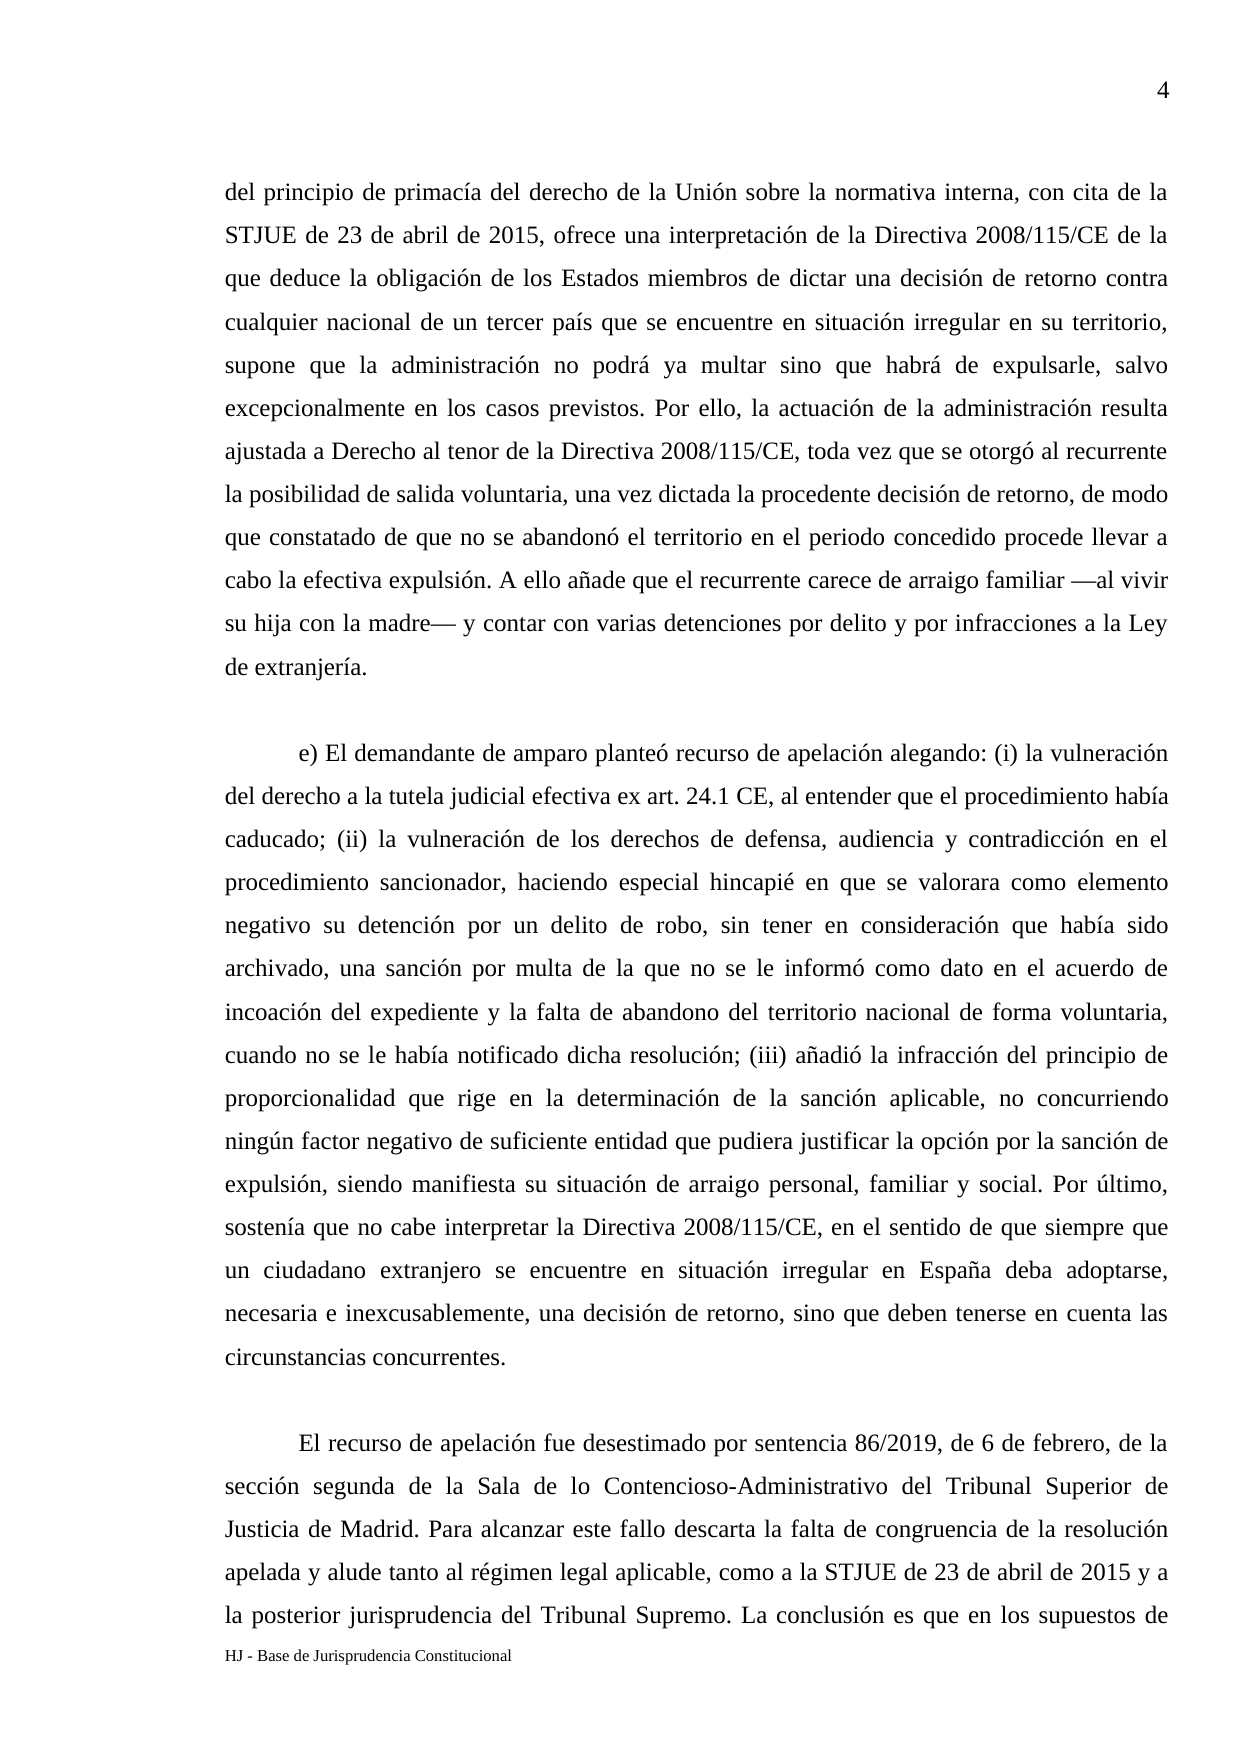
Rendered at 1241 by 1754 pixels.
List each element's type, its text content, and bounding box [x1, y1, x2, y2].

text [224, 1428, 1169, 1629]
text e) El demandante de amparo planteó recurso de apelación alegando: (i) la vulneración del derecho a la tutela judicial efectiva ex art. 24.1 CE, al entender que el procedimiento había caducado; (ii) la vulneración de los derechos de defensa, audiencia y contradicción en el procedimiento sancionador, haciendo especial hincapié en que se valorara como elemento negativo su detención por un delito de robo, sin tener en consideración que había sido archivado, una sanción por multa de la que no se le informó como dato en el acuerdo de incoación del expediente y la falta de abandono del territorio nacional de forma voluntaria, cuando no se le había notificado dicha resolución; (iii) añadió la infracción del principio de proporcionalidad que rige en la determinación de la sanción aplicable, no concurriendo ningún factor negativo de suficiente entidad que pudiera justificar la opción por la sanción de expulsión, siendo manifiesta su situación de arraigo personal, familiar y social. Por último, sostenía que no cabe interpretar la Directiva 2008/115/CE, en el sentido de que siempre que un ciudadano extranjero se encuentre en situación irregular en España deba adoptarse, necesaria e inexcusablemente, una decisión de retorno, sino que deben tenerse en cuenta las circunstancias concurrentes. [224, 738, 1169, 1370]
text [224, 177, 1169, 680]
